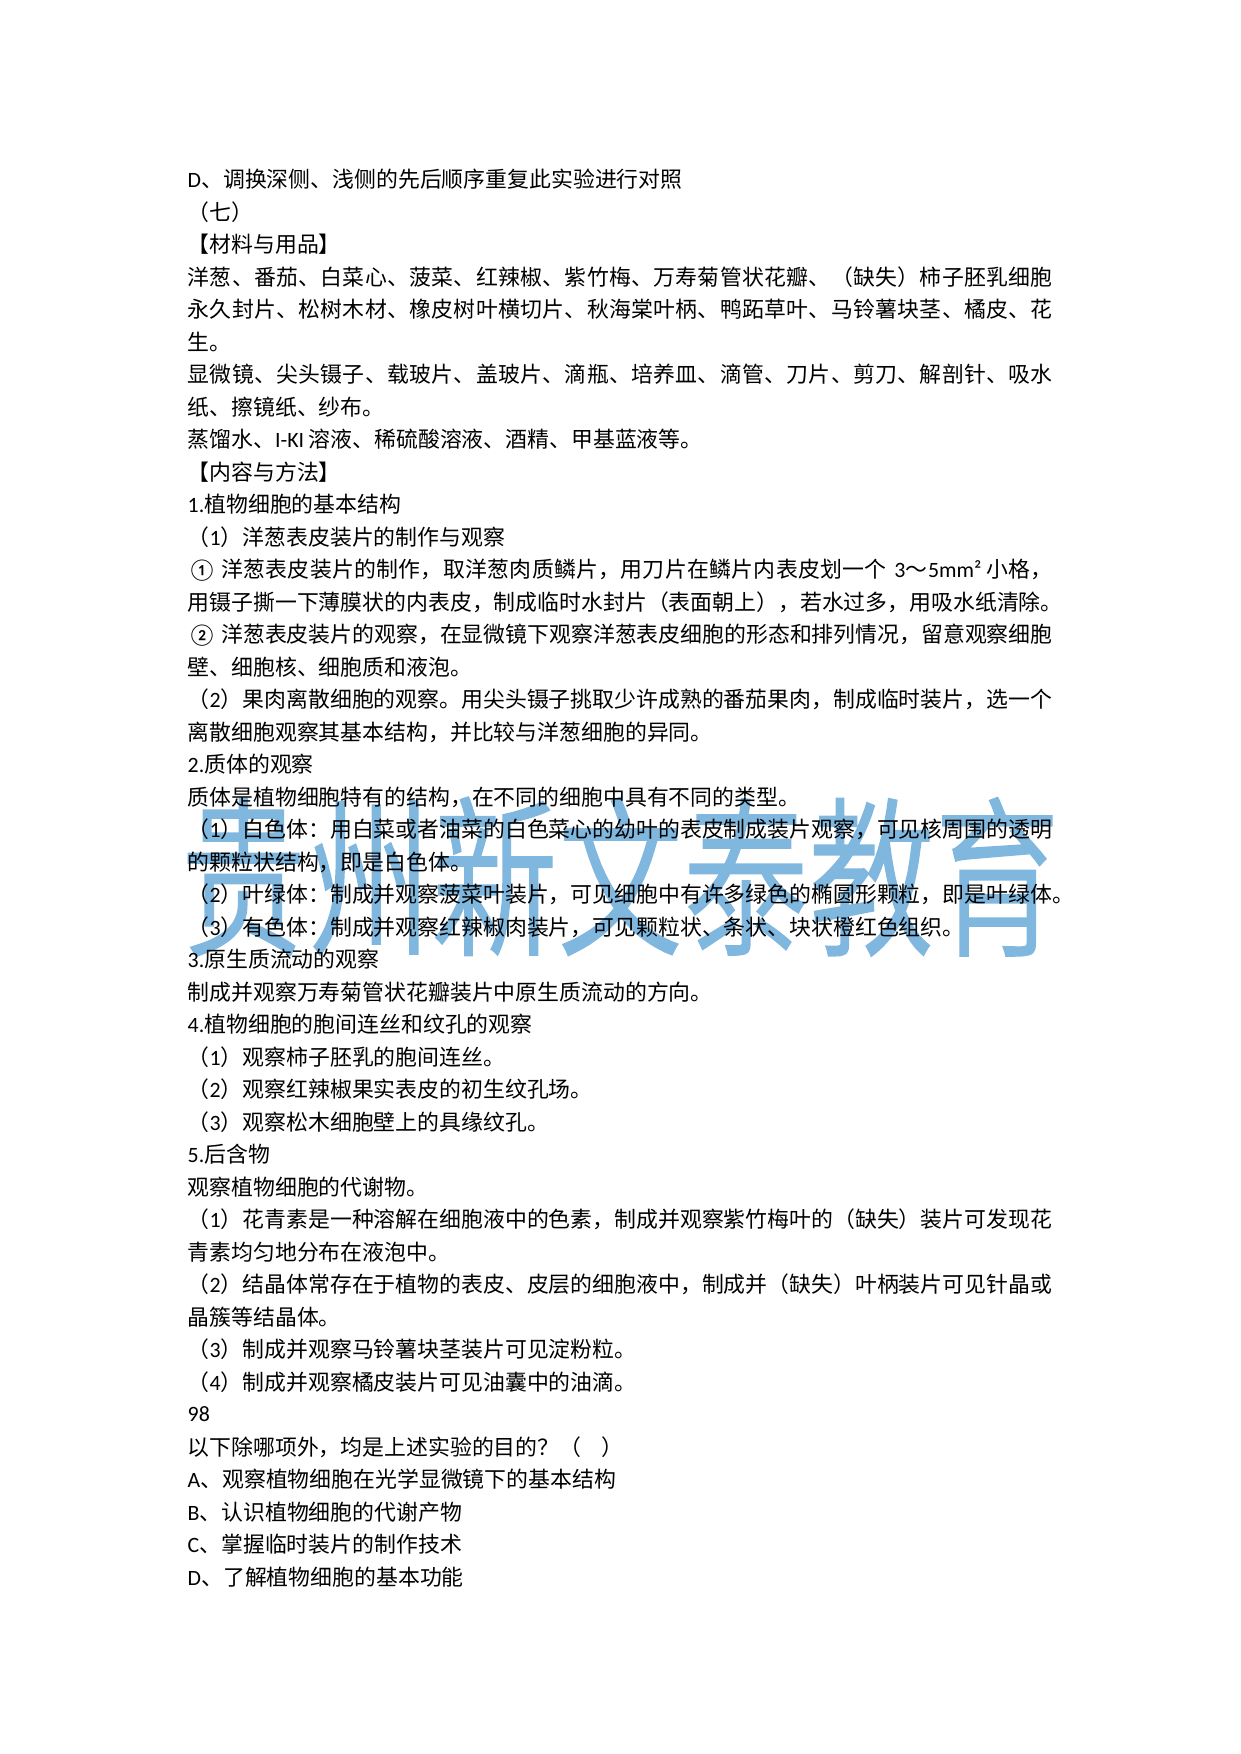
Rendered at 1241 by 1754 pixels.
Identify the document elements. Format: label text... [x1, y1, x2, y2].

text D、了解植物细胞的基本功能 [187, 1559, 1053, 1592]
text （2）结晶体常存在于植物的表皮、皮层的细胞液中，制成并（缺失）叶柄装片可见针晶或晶簇等结晶体。 [187, 1267, 1053, 1332]
text D、调换深侧、浅侧的先后顺序重复此实验进行对照 [187, 162, 1053, 194]
text 4.植物细胞的胞间连丝和纹孔的观察 [187, 1007, 1053, 1039]
text （3）有色体：制成并观察红辣椒肉装片，可见颗粒状、条状、块状橙红色组织。 [187, 909, 1053, 942]
text 1.植物细胞的基本结构 [187, 487, 1053, 519]
text B、认识植物细胞的代谢产物 [187, 1494, 1053, 1527]
text 【材料与用品】 [187, 227, 1053, 259]
text 蒸馏水、I-KI溶液、稀硫酸溶液、酒精、甲基蓝液等。 [187, 422, 1053, 454]
text A、观察植物细胞在光学显微镜下的基本结构 [187, 1462, 1053, 1494]
text （1）花青素是一种溶解在细胞液中的色素，制成并观察紫竹梅叶的（缺失）装片可发现花青素均匀地分布在液泡中。 [187, 1202, 1053, 1267]
text （4）制成并观察橘皮装片可见油囊中的油滴。 [187, 1364, 1053, 1397]
text 2.质体的观察 [187, 747, 1053, 779]
text 以下除哪项外，均是上述实验的目的？（ ） [187, 1429, 1053, 1462]
text 3.原生质流动的观察 [187, 942, 1053, 974]
text 制成并观察万寿菊管状花瓣装片中原生质流动的方向。 [187, 974, 1053, 1007]
text （2）果肉离散细胞的观察。用尖头镊子挑取少许成熟的番茄果肉，制成临时装片，选一个离散细胞观察其基本结构，并比较与洋葱细胞的异同。 [187, 682, 1053, 747]
text （3）观察松木细胞壁上的具缘纹孔。 [187, 1104, 1053, 1137]
text 5.后含物 [187, 1137, 1053, 1169]
text 【内容与方法】 [187, 454, 1053, 487]
text （七） [187, 194, 1053, 227]
text ②洋葱表皮装片的观察，在显微镜下观察洋葱表皮细胞的形态和排列情况，留意观察细胞壁、细胞核、细胞质和液泡。 [187, 617, 1053, 682]
text 洋葱、番茄、白菜心、菠菜、红辣椒、紫竹梅、万寿菊管状花瓣、（缺失）柿子胚乳细胞永久封片、松树木材、橡皮树叶横切片、秋海棠叶柄、鸭跖草叶、马铃薯块茎、橘皮、花生。 [187, 259, 1053, 357]
text （1）洋葱表皮装片的制作与观察 [187, 519, 1053, 552]
text 观察植物细胞的代谢物。 [187, 1169, 1053, 1202]
text ①洋葱表皮装片的制作，取洋葱肉质鳞片，用刀片在鳞片内表皮划一个3～5mm²小格，用镊子撕一下薄膜状的内表皮，制成临时水封片（表面朝上），若水过多，用吸水纸清除。 [187, 552, 1053, 617]
text （3）制成并观察马铃薯块茎装片可见淀粉粒。 [187, 1332, 1053, 1364]
text 质体是植物细胞特有的结构，在不同的细胞中具有不同的类型。 [187, 779, 1053, 812]
text 98 [187, 1397, 1053, 1429]
text （1）白色体：用白菜或者油菜的白色菜心的幼叶的表皮制成装片观察，可见核周围的透明的颗粒状结构，即是白色体。 [187, 812, 1053, 877]
text C、掌握临时装片的制作技术 [187, 1527, 1053, 1559]
text （2）观察红辣椒果实表皮的初生纹孔场。 [187, 1072, 1053, 1104]
text 显微镜、尖头镊子、载玻片、盖玻片、滴瓶、培养皿、滴管、刀片、剪刀、解剖针、吸水纸、擦镜纸、纱布。 [187, 357, 1053, 422]
text （1）观察柿子胚乳的胞间连丝。 [187, 1039, 1053, 1072]
text （2）叶绿体：制成并观察菠菜叶装片，可见细胞中有许多绿色的椭圆形颗粒，即是叶绿体。 [187, 877, 1053, 909]
